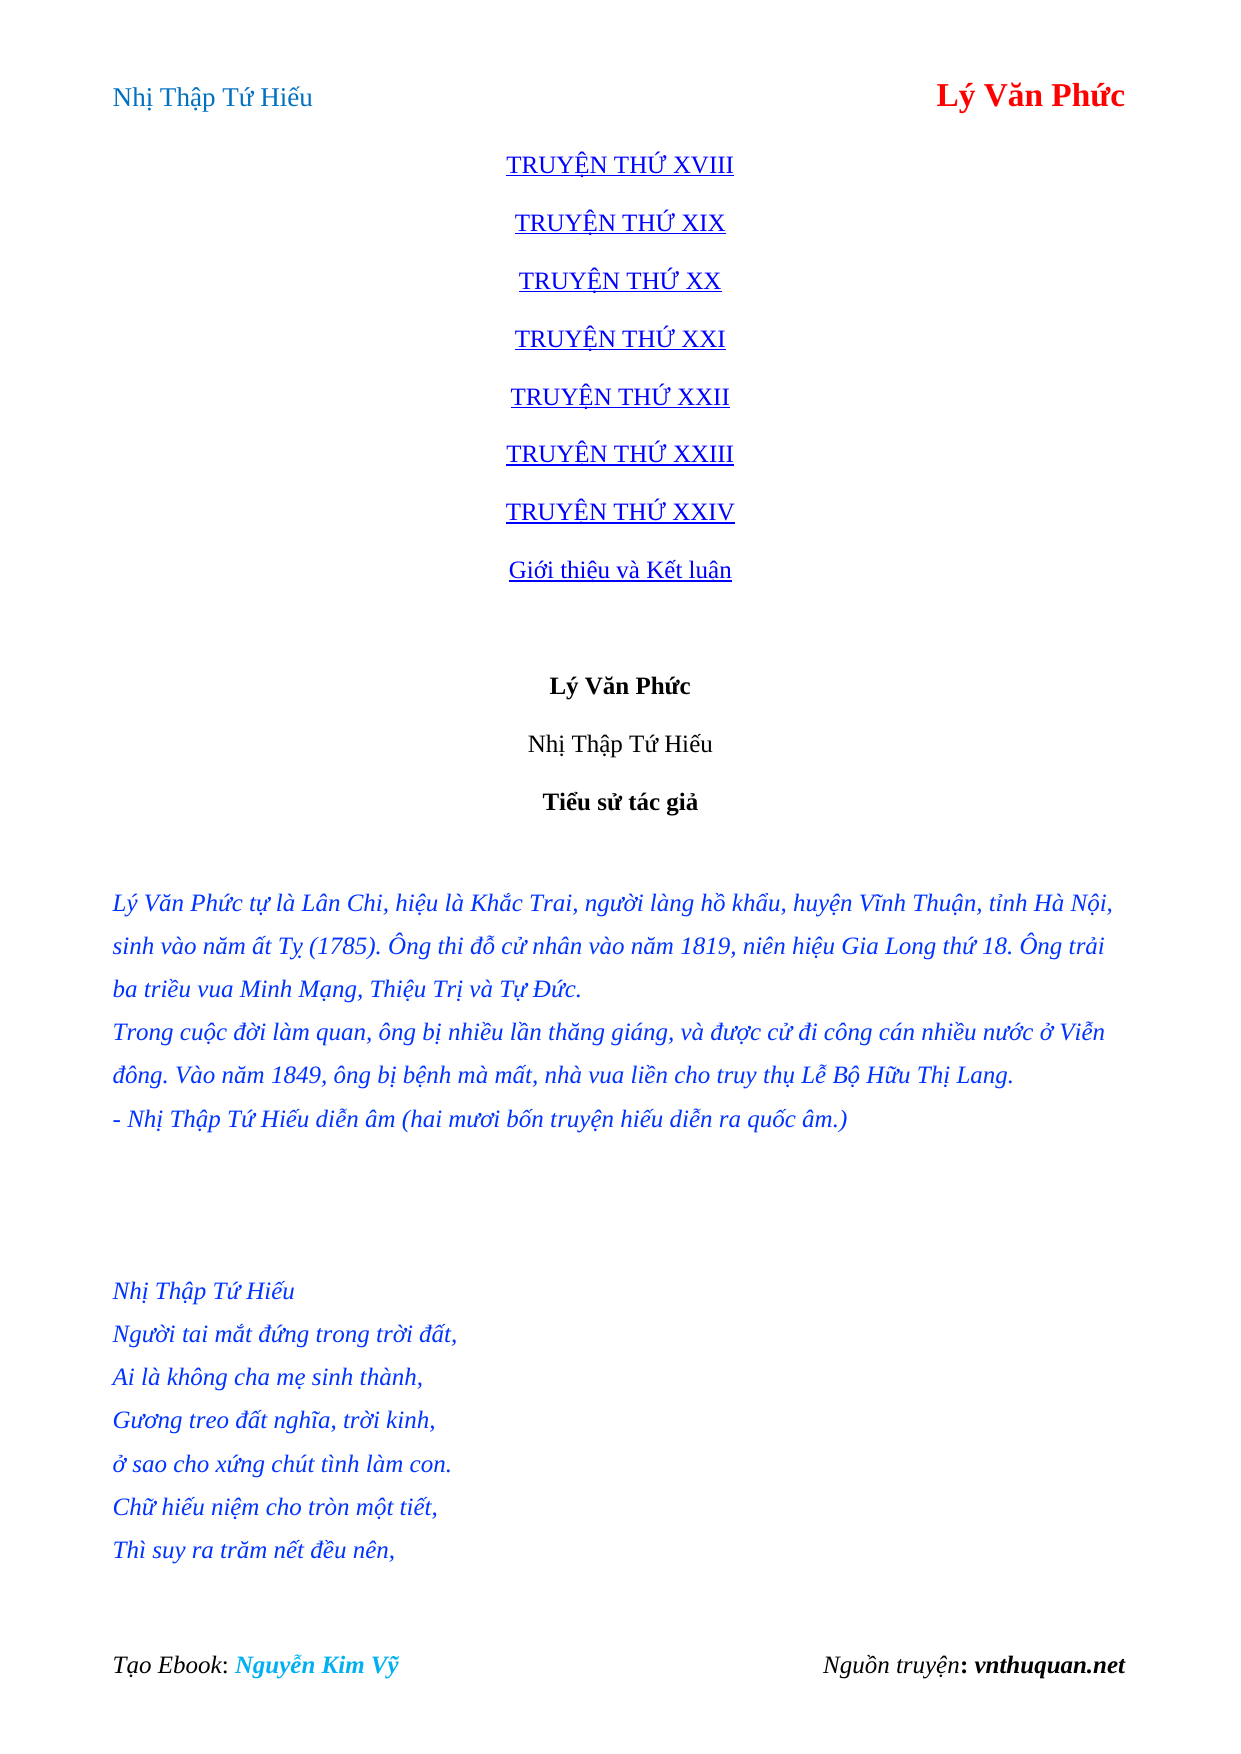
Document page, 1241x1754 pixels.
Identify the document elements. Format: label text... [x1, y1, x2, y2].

text Giới thiệu và Kết luận [112, 555, 1128, 584]
text TRUYỆN THỨ XXIII [112, 439, 1128, 468]
text TRUYỆN THỨ XX [112, 266, 1128, 294]
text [112, 1233, 1128, 1564]
text TRUYỆN THỨ XIX [112, 208, 1128, 237]
text Tiểu sử tác giả [112, 787, 1128, 816]
text TRUYỆN THỨ XVIII [112, 150, 1128, 179]
text Lý Văn Phức [112, 671, 1128, 700]
text Lý Văn Phức tự là Lân Chi, hiệu là Khắc Trai, người làng hồ khẩu, huyện Vĩnh Thuận, tỉnh Hà Nội, sinh vào năm ất Tỵ (1785). Ông thi đỗ cử nhân vào năm 1819, niên hiệu Gia Long thứ 18. Ông trải ba triều vua Minh Mạng, Thiệu Trị và Tự Ðức. Trong cuộc đời làm quan, ông bị nhiều lần thăng giáng, và được cử đi công cán nhiều nước ở Viễn đông. Vào năm 1849, ông bị bệnh mà mất, nhà vua liền cho truy thụ Lễ Bộ Hữu Thị Lang. - Nhị Thập Tứ Hiếu diễn âm (hai mươi bốn truyện hiếu diễn ra quốc âm.) [112, 845, 1128, 1219]
text TRUYỆN THỨ XXIV [112, 497, 1128, 526]
text TRUYỆN THỨ XXII [112, 382, 1128, 410]
text TRUYỆN THỨ XXI [112, 324, 1128, 352]
text Nhị Thập Tứ Hiếu [112, 729, 1128, 758]
